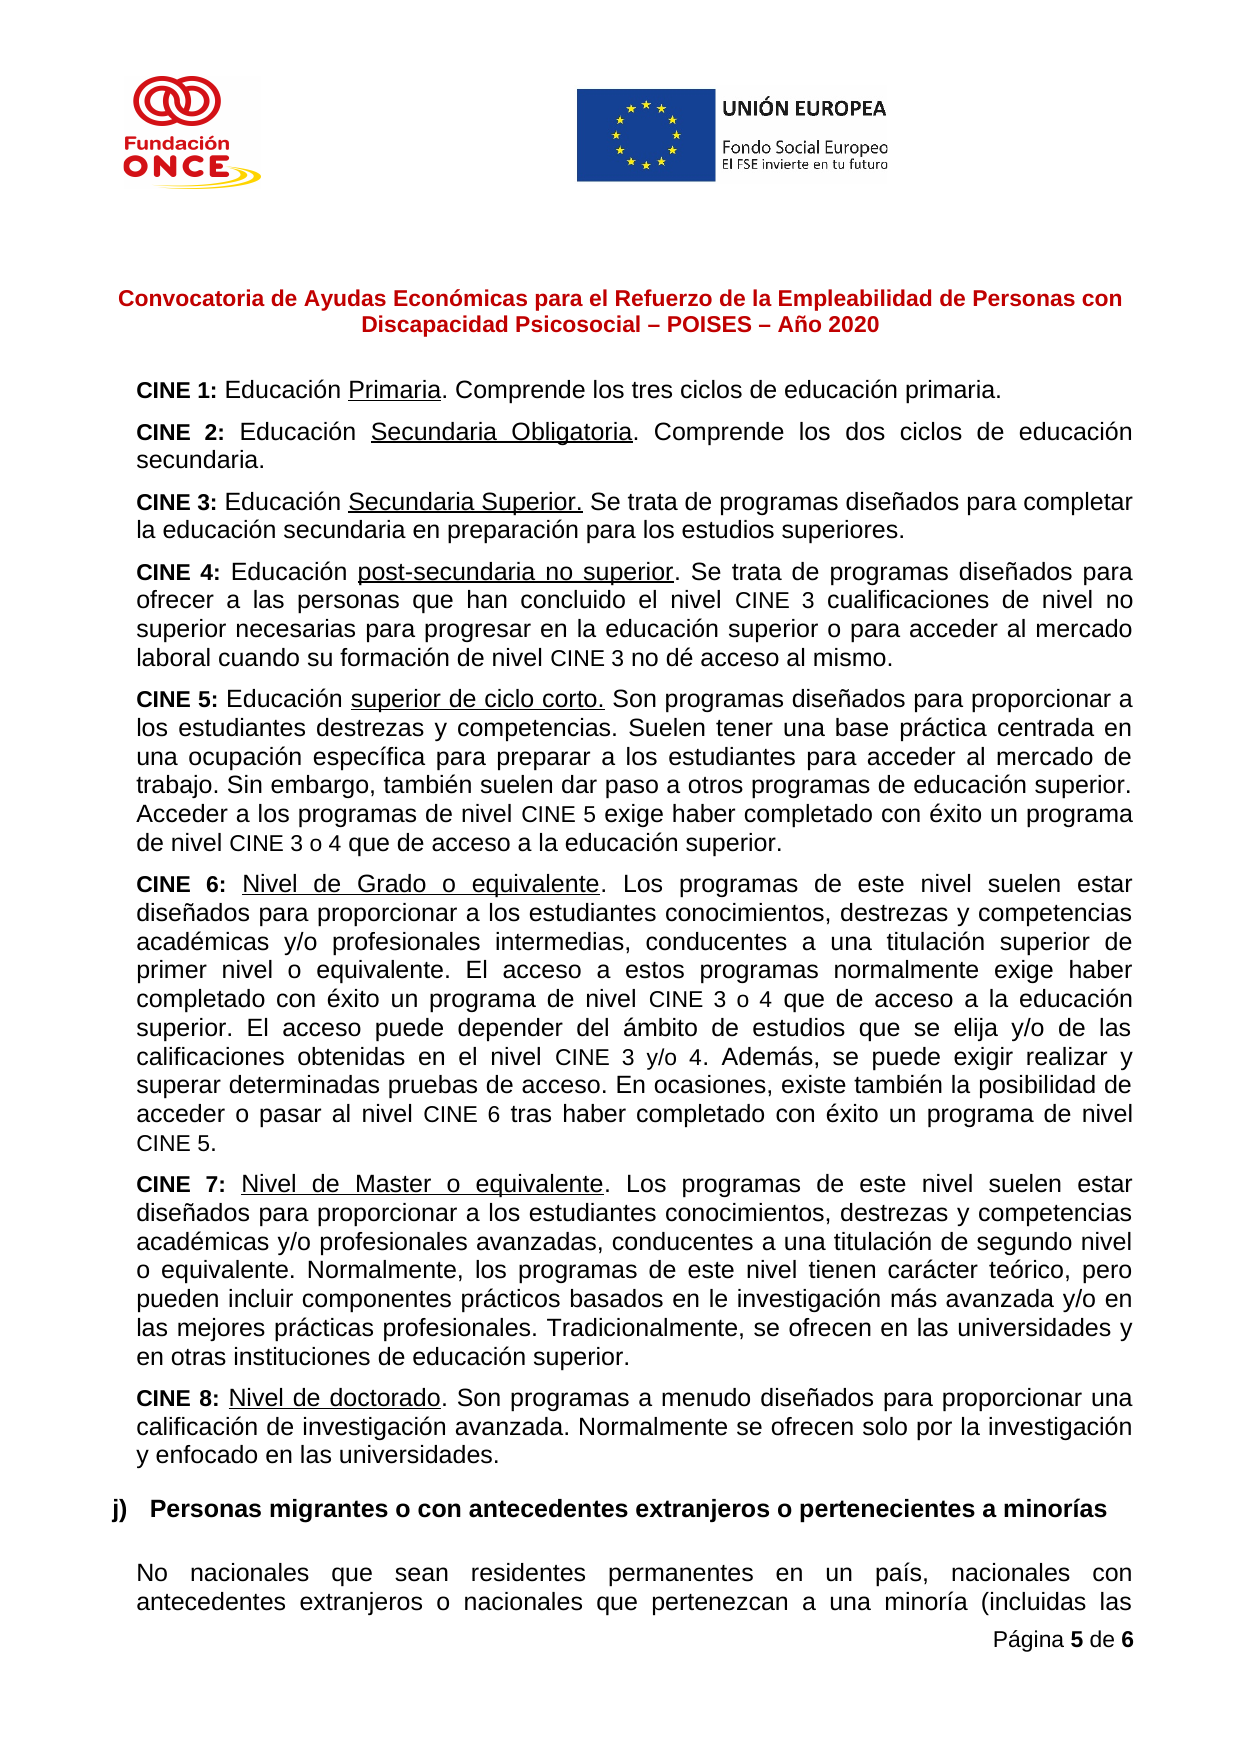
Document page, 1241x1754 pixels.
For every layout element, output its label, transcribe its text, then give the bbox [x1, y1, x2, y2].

text CINE 8: Nivel de doctorado. Son programas a menudo diseñados para proporcionar una calificación de investigación avanzada. Normalmente se ofrecen solo por la investigación y enfocado en las universidades. [136, 1383, 1134, 1469]
text CINE 7: Nivel de Master o equivalente. Los programas de este nivel suelen estar diseñados para proporcionar a los estudiantes conocimientos, destrezas y competencias académicas y/o profesionales avanzadas, conducentes a una titulación de segundo nivel o equivalente. Normalmente, los programas de este nivel tienen carácter teórico, pero pueden incluir componentes prácticos basados en le investigación más avanzada y/o en las mejores prácticas profesionales. Tradicionalmente, se ofrecen en las universidades y en otras instituciones de educación superior. [136, 1169, 1134, 1370]
text CINE 5: Educación superior de ciclo corto. Son programas diseñados para proporcionar a los estudiantes destrezas y competencias. Suelen tener una base práctica centrada en una ocupación específica para preparar a los estudiantes para acceder al mercado de trabajo. Sin embargo, también suelen dar paso a otros programas de educación superior. Acceder a los programas de nivel CINE 5 exige haber completado con éxito un programa de nivel CINE 3 o 4 que de acceso a la educación superior. [136, 684, 1134, 856]
list Personas migrantes o con antecedentes extranjeros o pertenecientes a minorías [112, 1494, 1134, 1523]
text CINE 4: Educación post-secundaria no superior. Se trata de programas diseñados para ofrecer a las personas que han concluido el nivel CINE 3 cualificaciones de nivel no superior necesarias para progresar en la educación superior o para acceder al mercado laboral cuando su formación de nivel CINE 3 no dé acceso al mismo. [136, 556, 1134, 671]
text CINE 6: Nivel de Grado o equivalente. Los programas de este nivel suelen estar diseñados para proporcionar a los estudiantes conocimientos, destrezas y competencias académicas y/o profesionales intermedias, conducentes a una titulación superior de primer nivel o equivalente. El acceso a estos programas normalmente exige haber completado con éxito un programa de nivel CINE 3 o 4 que de acceso a la educación superior. El acceso puede depender del ámbito de estudios que se elija y/o de las calificaciones obtenidas en el nivel CINE 3 y/o 4. Además, se puede exigir realizar y superar determinadas pruebas de acceso. En ocasiones, existe también la posibilidad de acceder o pasar al nivel CINE 6 tras haber completado con éxito un programa de nivel CINE 5. [136, 869, 1134, 1156]
picture [574, 85, 888, 184]
text CINE 1: Educación Primaria. Comprende los tres ciclos de educación primaria. [136, 375, 1134, 404]
text CINE 2: Educación Secundaria Obligatoria. Comprende los dos ciclos de educación secundaria. [136, 416, 1134, 474]
text CINE 3: Educación Secundaria Superior. Se trata de programas diseñados para completar la educación secundaria en preparación para los estudios superiores. [136, 486, 1134, 544]
picture [123, 76, 261, 189]
